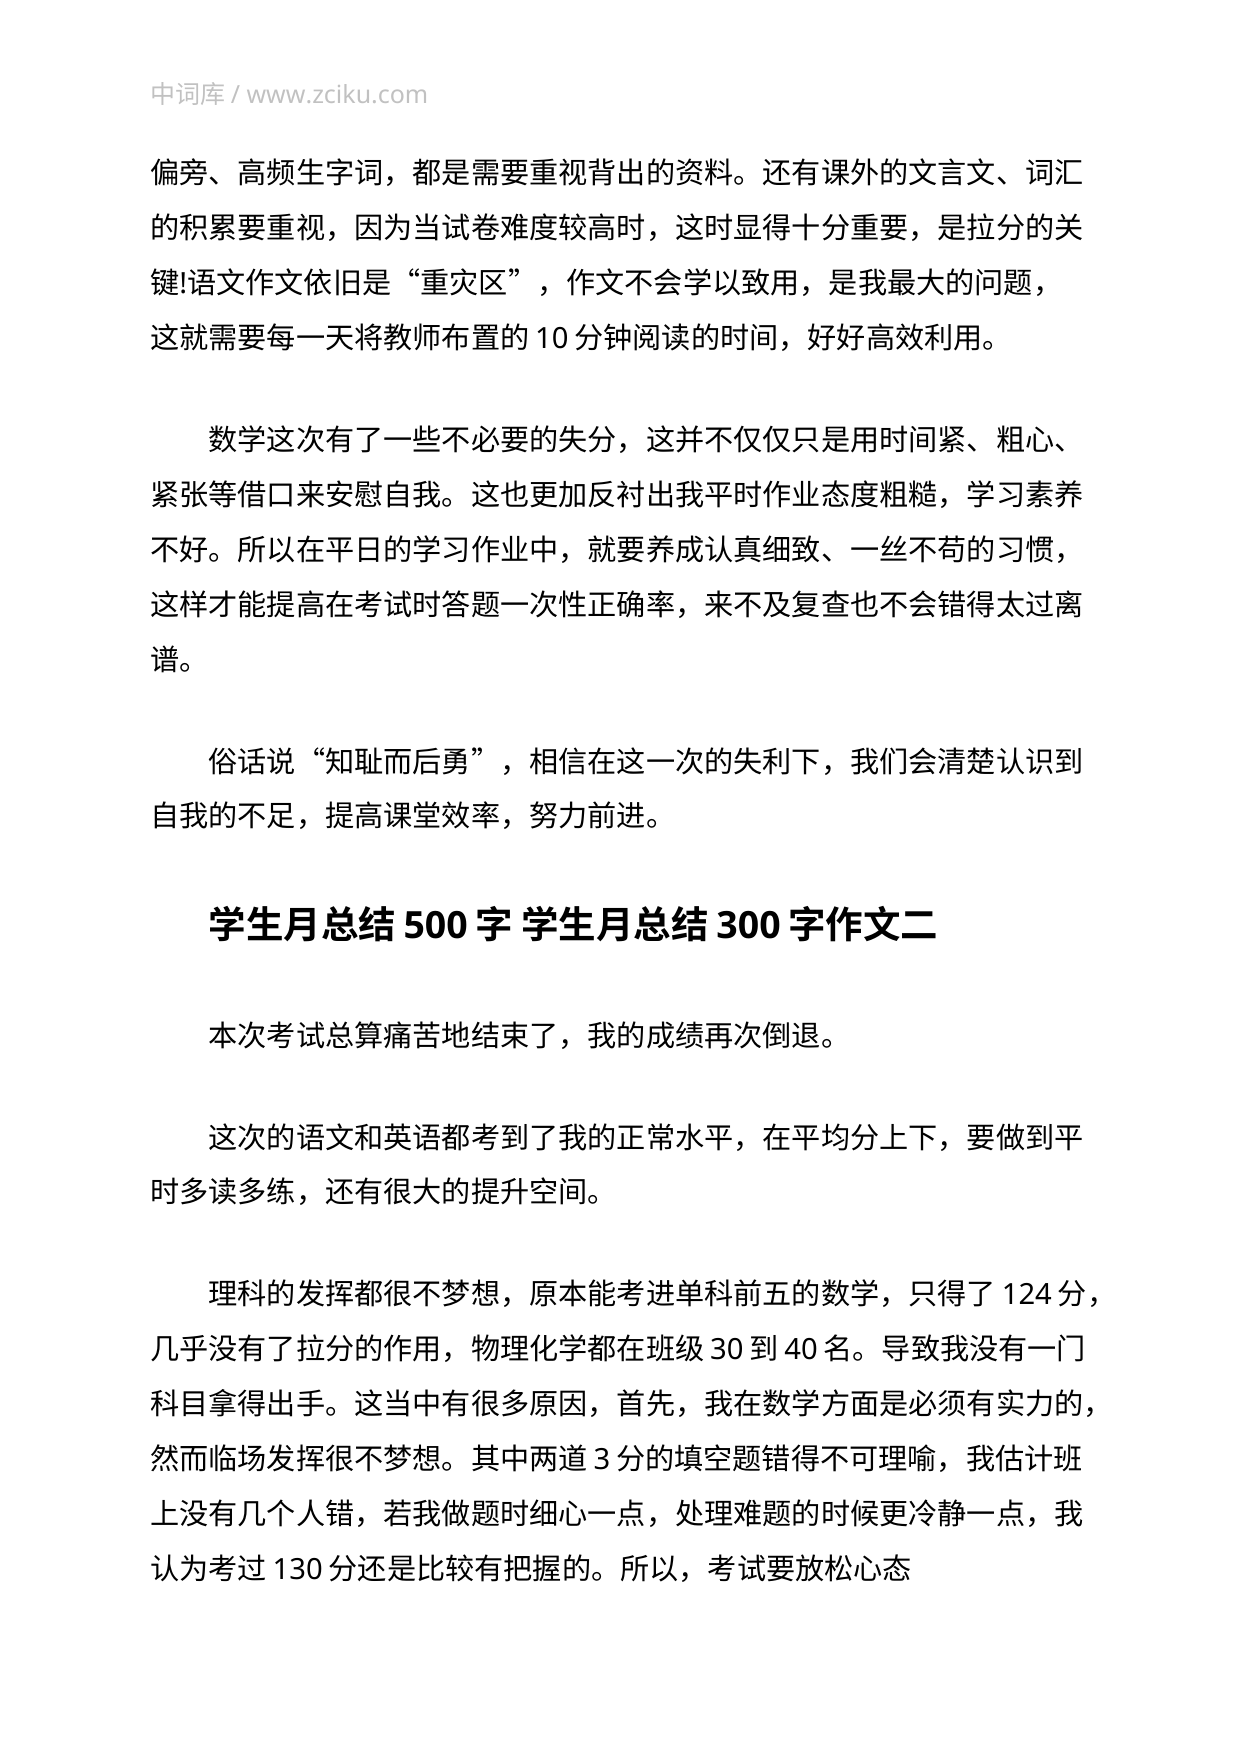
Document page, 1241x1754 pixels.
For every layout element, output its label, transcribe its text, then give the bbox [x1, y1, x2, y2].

text 本次考试总算痛苦地结束了，我的成绩再次倒退。 [150, 1012, 1090, 1055]
text 俗话说“知耻而后勇”，相信在这一次的失利下，我们会清楚认识到自我的不足，提高课堂效率，努力前进。 [150, 738, 1090, 835]
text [150, 150, 1090, 357]
text 数学这次有了一些不必要的失分，这并不仅仅只是用时间紧、粗心、紧张等借口来安慰自我。这也更加反衬出我平时作业态度粗糙，学习素养不好。所以在平日的学习作业中，就要养成认真细致、一丝不苟的习惯，这样才能提高在考试时答题一次性正确率，来不及复查也不会错得太过离谱。 [150, 417, 1090, 679]
text 这次的语文和英语都考到了我的正常水平，在平均分上下，要做到平时多读多练，还有很大的提升空间。 [150, 1114, 1090, 1211]
text 学生月总结500字 学生月总结300字作文二 [150, 895, 1090, 949]
text 理科的发挥都很不梦想，原本能考进单科前五的数学，只得了124分，几乎没有了拉分的作用，物理化学都在班级30到40名。导致我没有一门科目拿得出手。这当中有很多原因，首先，我在数学方面是必须有实力的，然而临场发挥很不梦想。其中两道3分的填空题错得不可理喻，我估计班上没有几个人错，若我做题时细心一点，处理难题的时候更冷静一点，我认为考过130分还是比较有把握的。所以，考试要放松心态 [150, 1271, 1090, 1588]
